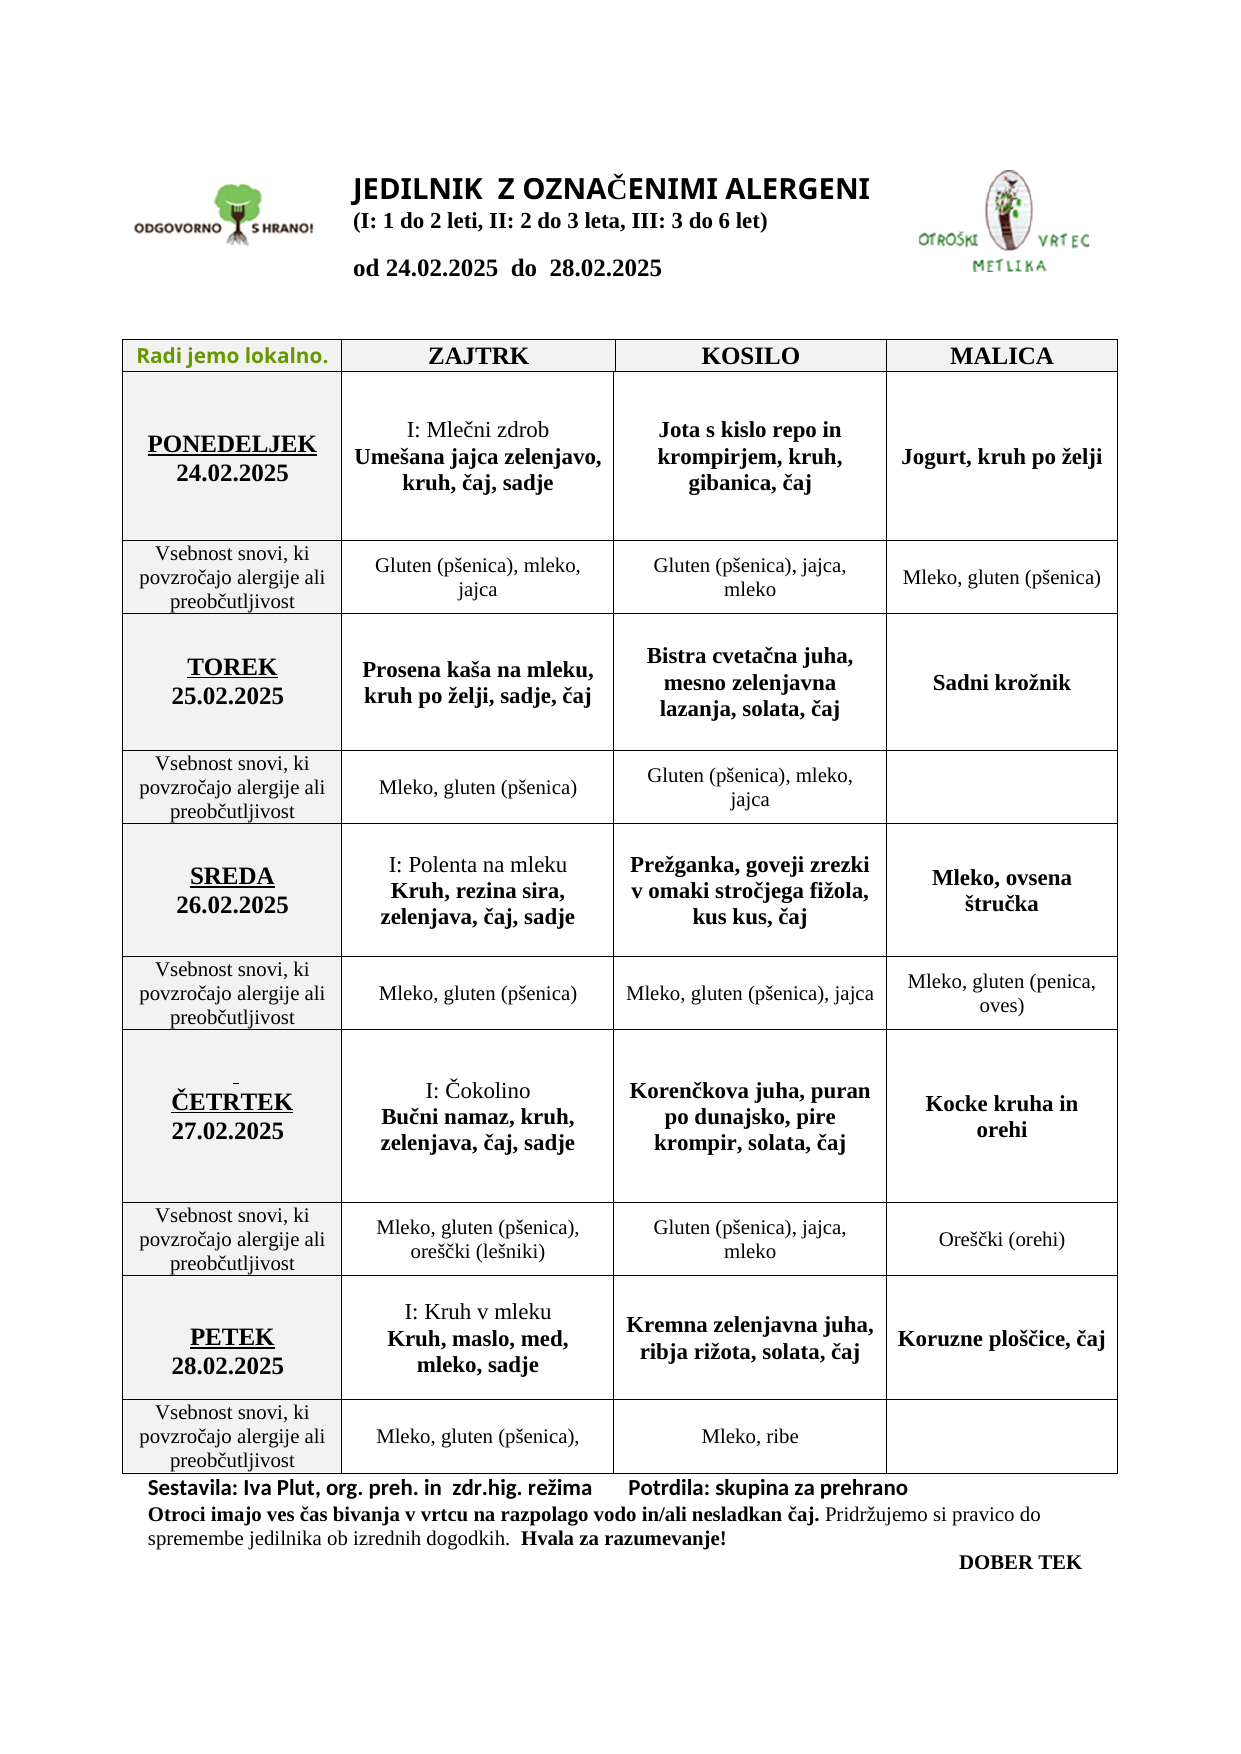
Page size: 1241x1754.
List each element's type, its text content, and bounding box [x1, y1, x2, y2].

table_cell I: Čokolino Bučni namaz, kruh, zelenjava, čaj, sadje [342, 1030, 613, 1202]
table_cell Kocke kruha in orehi [887, 1030, 1117, 1202]
table_header [123, 168, 342, 339]
table_cell Vsebnost snovi, ki povzročajo alergije ali preobčutljivost [123, 957, 341, 1029]
table_cell ZAJTRK [342, 340, 615, 371]
table_cell Mleko, ribe [614, 1400, 886, 1472]
text Sestavila: Iva Plut, org. preh. in zdr.hig. režima Potrdila: skupina za prehrano [148, 1474, 1093, 1502]
table_cell Gluten (pšenica), jajca, mleko [614, 1203, 886, 1275]
table_cell Vsebnost snovi, ki povzročajo alergije ali preobčutljivost [123, 541, 341, 613]
table_cell Bistra cvetačna juha, mesno zelenjavna lazanja, solata, čaj [614, 614, 886, 750]
table_cell Mleko, gluten (penica, oves) [887, 957, 1117, 1029]
table_cell Koruzne ploščice, čaj [887, 1276, 1117, 1399]
table_cell SREDA 26.02.2025 [123, 824, 341, 956]
table_cell Prosena kaša na mleku, kruh po želji, sadje, čaj [342, 614, 613, 750]
text Otroci imajo ves čas bivanja v vrtcu na razpolago vodo in/ali nesladkan čaj. Pridržujemo si pravico do spremembe jedilnika ob izrednih dogodkih. Hvala za razumevanje! [148, 1502, 1093, 1550]
table_cell Mleko, gluten (pšenica) [342, 957, 613, 1029]
table_cell Vsebnost snovi, ki povzročajo alergije ali preobčutljivost [123, 1203, 341, 1275]
table_cell I: Mlečni zdrob Umešana jajca zelenjavo, kruh, čaj, sadje [342, 372, 613, 540]
table_header JEDILNIK Z OZNAČENIMI ALERGENI (I: 1 do 2 leti, II: 2 do 3 leta, III: 3 do 6 let) od 24.02.2025 do 28.02.2025 [342, 168, 1108, 339]
table_cell Mleko, gluten (pšenica), jajca [614, 957, 886, 1029]
table_cell Jota s kislo repo in krompirjem, kruh, gibanica, čaj [614, 372, 886, 540]
table_cell Kremna zelenjavna juha, ribja rižota, solata, čaj [614, 1276, 886, 1399]
table_cell I: Kruh v mleku Kruh, maslo, med, mleko, sadje [342, 1276, 613, 1399]
table_cell Mleko, gluten (pšenica), [342, 1400, 613, 1472]
text DOBER TEK [885, 1550, 1093, 1574]
table_cell Vsebnost snovi, ki povzročajo alergije ali preobčutljivost [123, 751, 341, 823]
table_cell TOREK 25.02.2025 [123, 614, 341, 750]
table_cell Oreščki (orehi) [887, 1203, 1117, 1275]
table_cell Gluten (pšenica), jajca, mleko [614, 541, 886, 613]
table_cell Prežganka, goveji zrezki v omaki stročjega fižola, kus kus, čaj [614, 824, 886, 956]
table_cell Vsebnost snovi, ki povzročajo alergije ali preobčutljivost [123, 1400, 341, 1472]
table_cell KOSILO [616, 340, 886, 371]
table_cell Mleko, gluten (pšenica), oreščki (lešniki) [342, 1203, 613, 1275]
table_cell ČETRTEK 27.02.2025 [123, 1030, 341, 1202]
table_cell Mleko, gluten (pšenica) [342, 751, 613, 823]
table_cell Radi jemo lokalno. [123, 340, 341, 371]
table_cell Jogurt, kruh po želji [887, 372, 1117, 540]
table_cell [887, 751, 1117, 823]
table_cell Gluten (pšenica), mleko, jajca [342, 541, 613, 613]
table_cell Sadni krožnik [887, 614, 1117, 750]
table_cell Gluten (pšenica), mleko, jajca [614, 751, 886, 823]
table_cell Mleko, ovsena štručka [887, 824, 1117, 956]
table_cell PETEK 28.02.2025 [123, 1276, 341, 1399]
table_cell PONEDELJEK 24.02.2025 [123, 372, 341, 540]
table_cell MALICA [887, 340, 1117, 371]
table_cell I: Polenta na mleku Kruh, rezina sira, zelenjava, čaj, sadje [342, 824, 613, 956]
table_cell [887, 1400, 1117, 1472]
table_cell Mleko, gluten (pšenica) [887, 541, 1117, 613]
table_cell Korenčkova juha, puran po dunajsko, pire krompir, solata, čaj [614, 1030, 886, 1202]
picture [133, 167, 314, 276]
